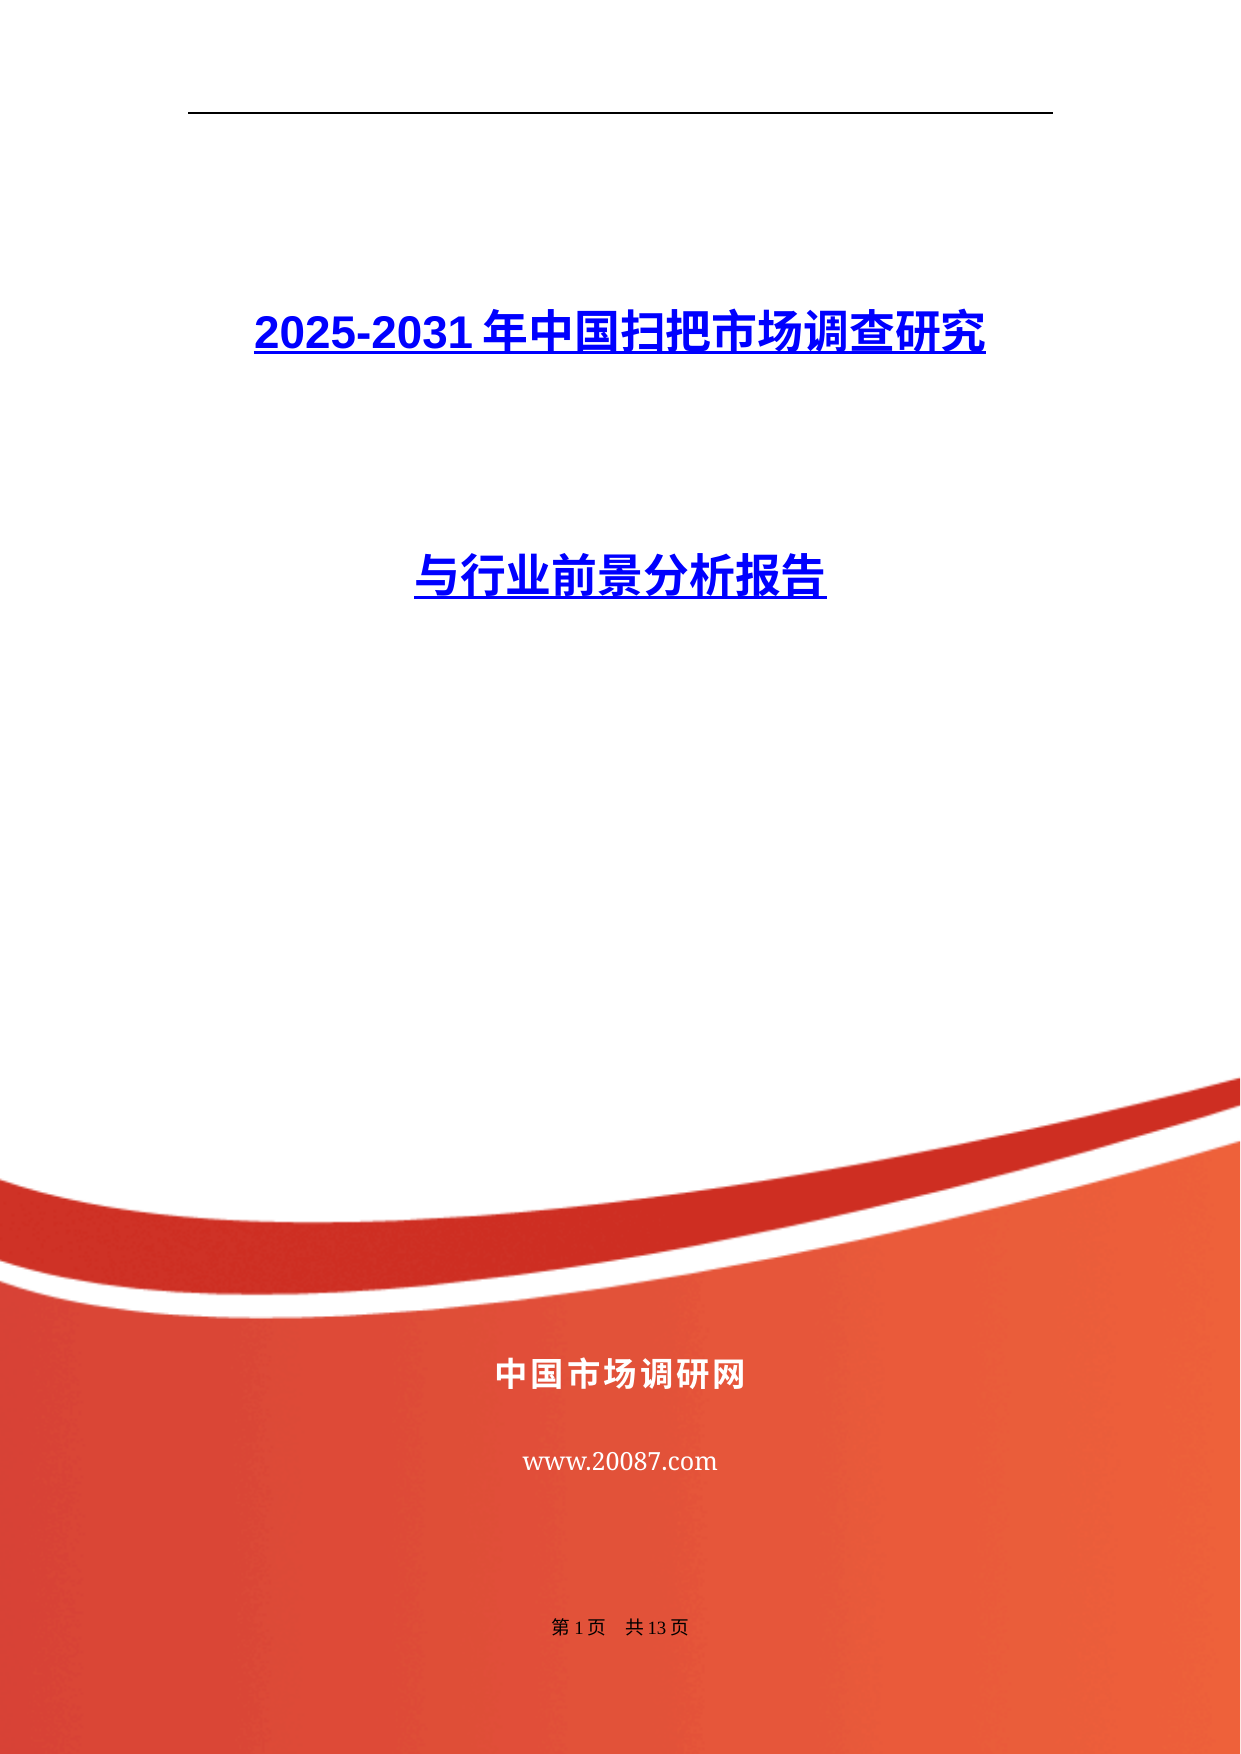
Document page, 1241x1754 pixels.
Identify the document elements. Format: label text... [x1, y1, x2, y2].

picture [0, 1006, 1241, 1754]
text www.20087.com [187, 1428, 1053, 1493]
subtitle 中国市场调研网 [187, 1339, 1053, 1404]
table_header 2025-2031年中国扫把市场调查研究与行业前景分析报告 [188, 207, 1053, 773]
